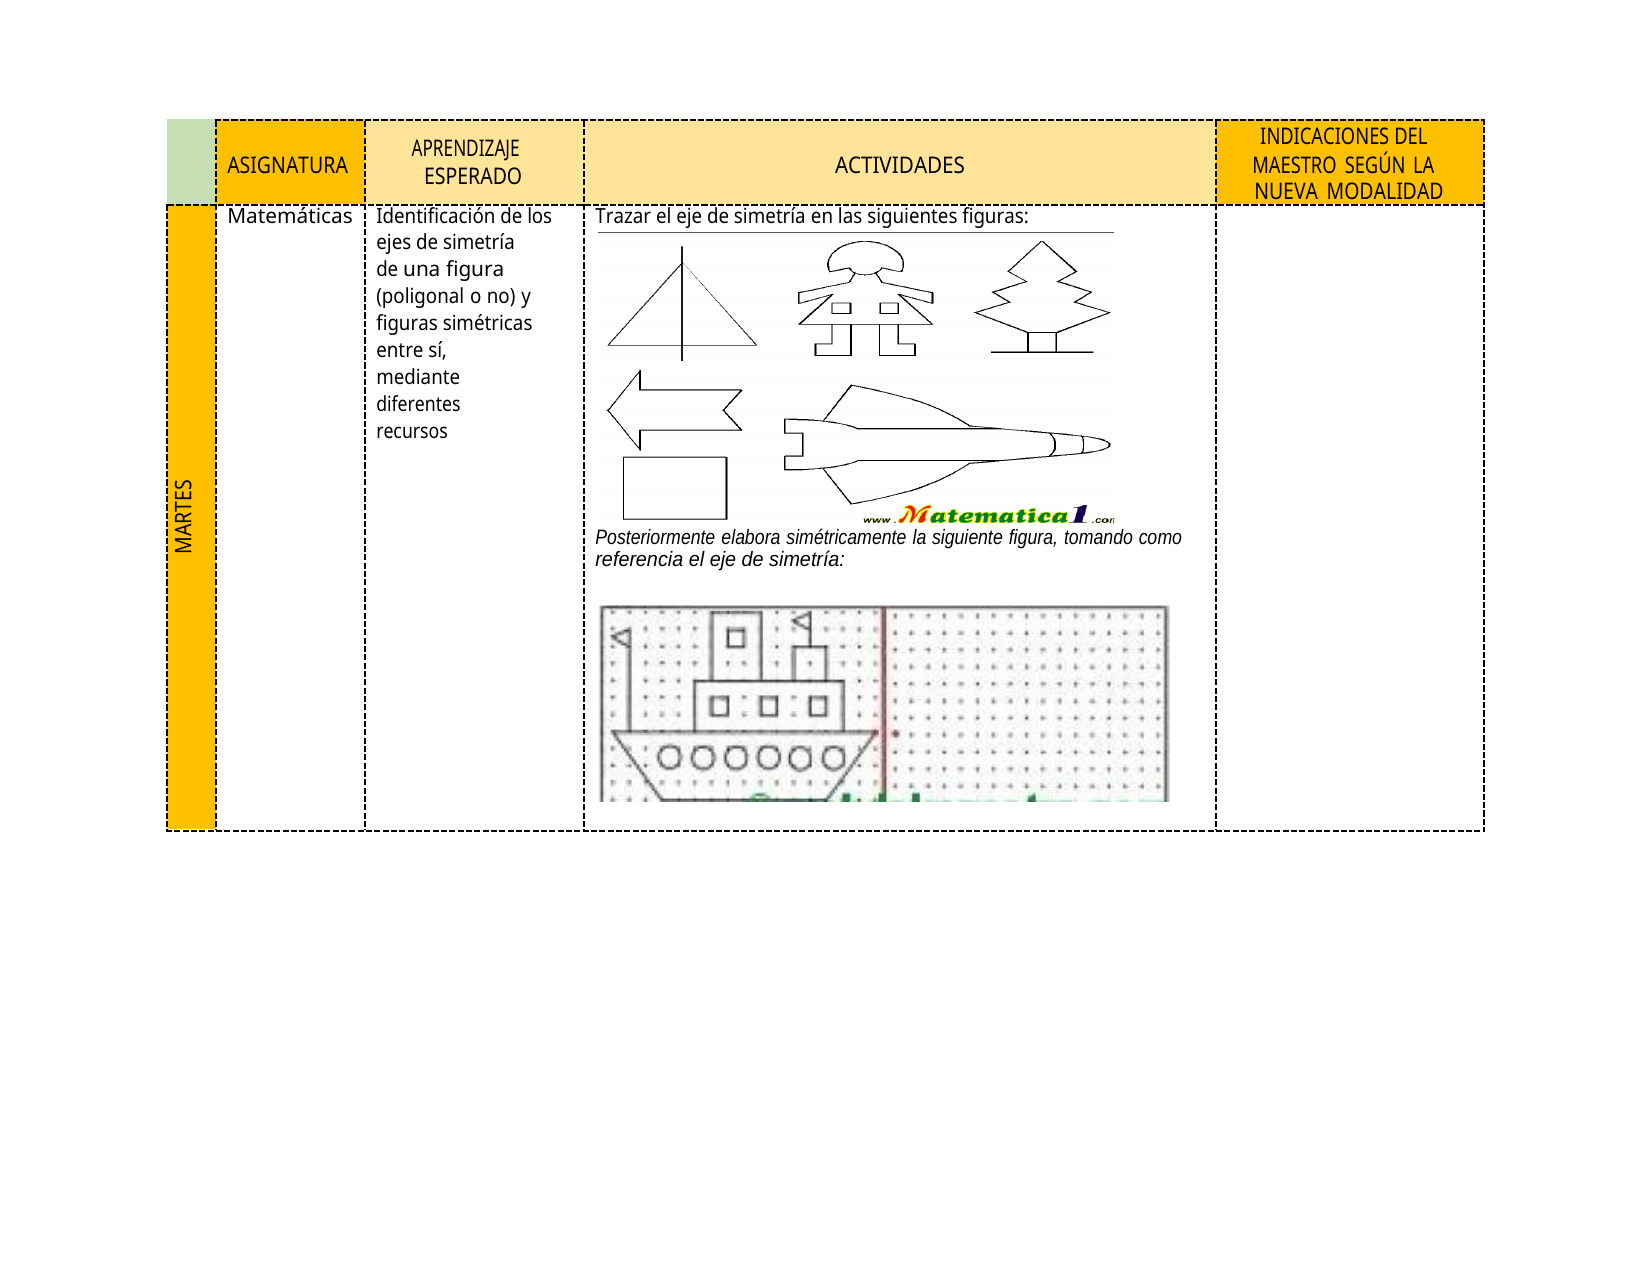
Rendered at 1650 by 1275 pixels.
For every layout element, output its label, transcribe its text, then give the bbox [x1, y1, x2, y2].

table_header ASIGNATURA [216, 119, 365, 204]
table_header ACTIVIDADES [584, 119, 1216, 204]
table_cell [1216, 204, 1484, 829]
table_cell MARTES [167, 204, 216, 829]
table_cell Trazar el eje de simetría en las siguientes figuras: Posteriormente elabora simétricamente la siguiente figura, tomando como referencia el eje de simetría: [584, 204, 1216, 829]
table_header APRENDIZAJE ESPERADO [365, 119, 584, 204]
picture [597, 228, 1115, 523]
picture [597, 605, 1170, 802]
table_header INDICACIONES DEL MAESTRO SEGÚN LA NUEVA MODALIDAD [1216, 119, 1484, 204]
table_cell Identificación de los ejes de simetría de una figura (poligonal o no) y figuras simétricas entre sí, mediante diferentes recursos [365, 204, 584, 829]
table_header [167, 119, 216, 204]
table_cell Matemáticas [216, 204, 365, 829]
